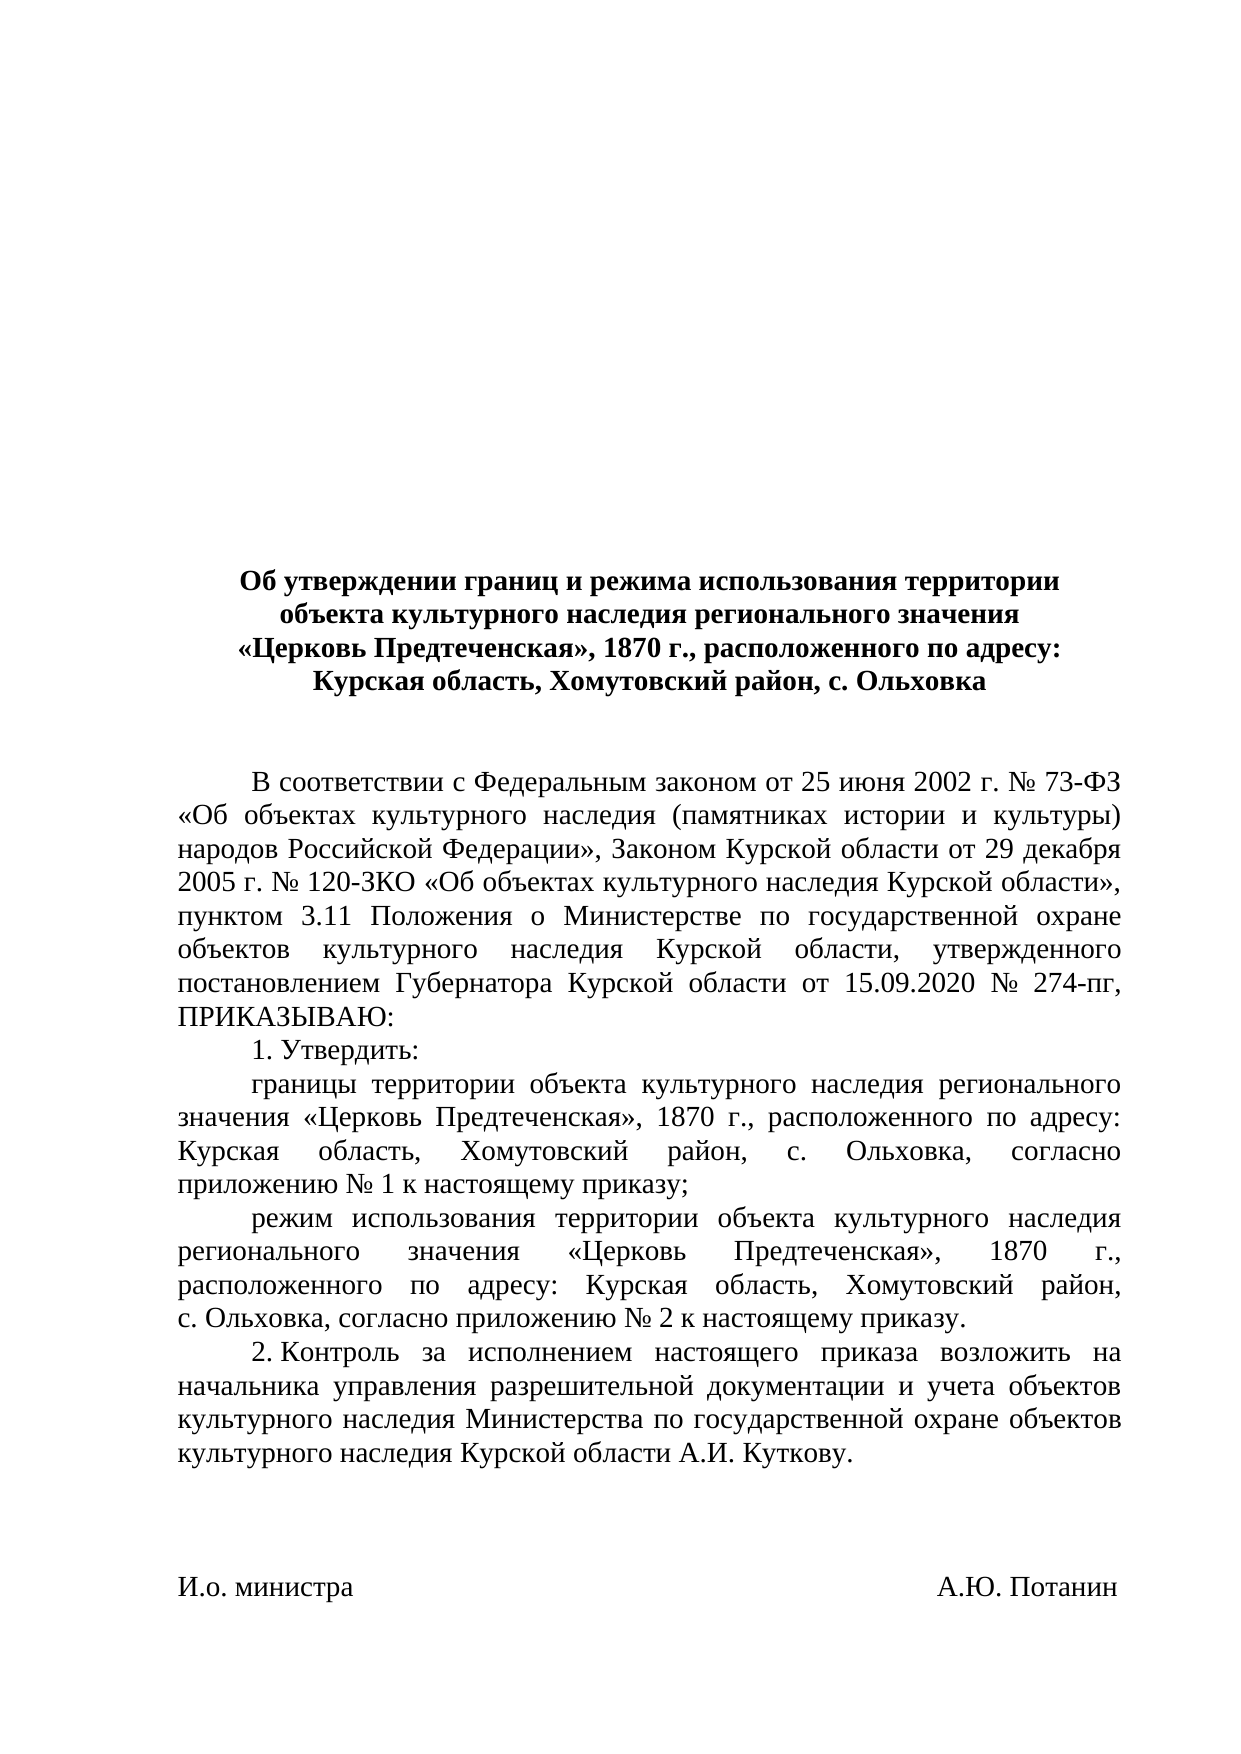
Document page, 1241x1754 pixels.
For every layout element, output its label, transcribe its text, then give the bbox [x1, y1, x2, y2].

text объекта культурного наследия регионального значения [177, 596, 1122, 630]
text границы территории объекта культурного наследия регионального значения «Церковь Предтеченская», 1870 г., расположенного по адресу: Курская область, Хомутовский район, с. Ольховка, согласно приложению № 1 к настоящему приказу; [177, 1066, 1122, 1200]
text 1. Утвердить: [177, 1032, 1122, 1066]
text В соответствии с Федеральным законом от 25 июня 2002 г. № 73-ФЗ «Об объектах культурного наследия (памятниках истории и культуры) народов Российской Федерации», Законом Курской области от 29 декабря 2005 г. № 120-ЗКО «Об объектах культурного наследия Курской области», пунктом 3.11 Положения о Министерстве по государственной охране объектов культурного наследия Курской области, утвержденного постановлением Губернатора Курской области от 15.09.2020 № 274-пг, ПРИКАЗЫВАЮ: [177, 764, 1122, 1032]
text И.о. министра А.Ю. Потанин [177, 1569, 1122, 1602]
text режим использования территории объекта культурного наследия регионального значения «Церковь Предтеченская», 1870 г., расположенного по адресу: Курская область, Хомутовский район, с. Ольховка, согласно приложению № 2 к настоящему приказу. [177, 1200, 1122, 1334]
list 2. Контроль за исполнением настоящего приказа возложить на начальника управления разрешительной документации и учета объектов культурного наследия Министерства по государственной охране объектов культурного наследия Курской области А.И. Куткову. [177, 1334, 1122, 1468]
text «Церковь Предтеченская», 1870 г., расположенного по адресу: [177, 630, 1122, 663]
text Об утверждении границ и режима использования территории [177, 563, 1122, 596]
text Курская область, Хомутовский район, с. Ольховка [177, 663, 1122, 697]
